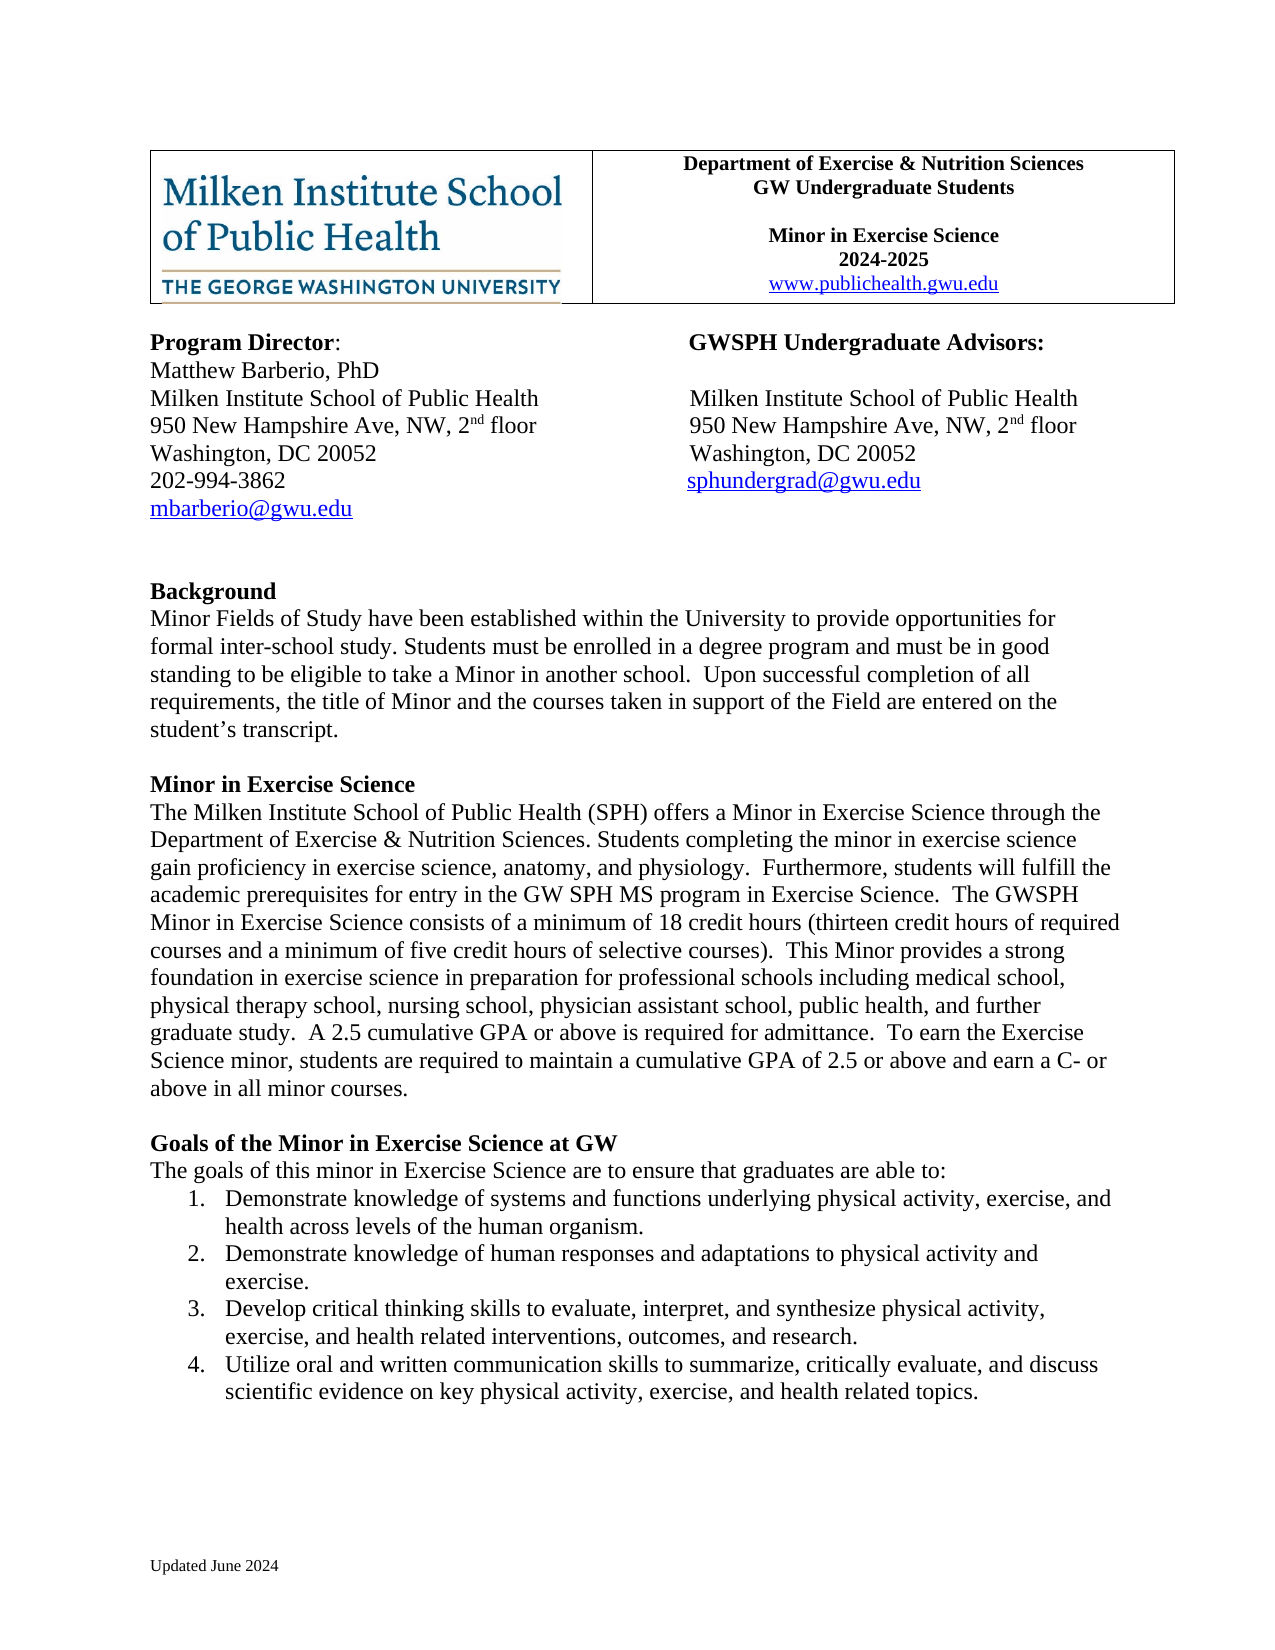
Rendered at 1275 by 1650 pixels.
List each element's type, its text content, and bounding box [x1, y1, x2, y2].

list Demonstrate knowledge of systems and functions underlying physical activity, exercise, and health across levels of the human organism. [187, 1184, 1125, 1239]
list Utilize oral and written communication skills to summarize, critically evaluate, and discuss scientific evidence on key physical activity, exercise, and health related topics. [187, 1350, 1125, 1405]
text Program Director: GWSPH Undergraduate Advisors: [150, 328, 1209, 356]
text Minor in Exercise Science [150, 770, 1125, 798]
text The goals of this minor in Exercise Science are to ensure that graduates are able to: [150, 1156, 1125, 1184]
table_header Department of Exercise & Nutrition Sciences GW Undergraduate Students Minor in Exercise Science 2024-2025 www.publichealth.gwu.edu [593, 151, 1174, 303]
list Develop critical thinking skills to evaluate, interpret, and synthesize physical activity, exercise, and health related interventions, outcomes, and research. [187, 1294, 1125, 1350]
table_header [151, 151, 592, 303]
list Demonstrate knowledge of human responses and adaptations to physical activity and exercise. [187, 1239, 1125, 1294]
text 202-994-3862 sphundergrad@gwu.edu [150, 466, 1125, 494]
text Goals of the Minor in Exercise Science at GW [150, 1129, 1125, 1156]
text The Milken Institute School of Public Health (SPH) offers a Minor in Exercise Science through the Department of Exercise & Nutrition Sciences. Students completing the minor in exercise science gain proficiency in exercise science, anatomy, and physiology. Furthermore, students will fulfill the academic prerequisites for entry in the GW SPH MS program in Exercise Science. The GWSPH Minor in Exercise Science consists of a minimum of 18 credit hours (thirteen credit hours of required courses and a minimum of five credit hours of selective courses). This Minor provides a strong foundation in exercise science in preparation for professional schools including medical school, physical therapy school, nursing school, physician assistant school, public health, and further graduate study. A 2.5 cumulative GPA or above is required for admittance. To earn the Exercise Science minor, students are required to maintain a cumulative GPA of 2.5 or above and earn a C- or above in all minor courses. [150, 798, 1125, 1101]
text Washington, DC 20052 Washington, DC 20052 [150, 439, 1125, 466]
text Milken Institute School of Public Health Milken Institute School of Public Health [150, 383, 1125, 411]
text Matthew Barberio, PhD [150, 356, 1125, 383]
text Background [150, 577, 1125, 604]
picture [161, 175, 562, 304]
text Minor Fields of Study have been established within the University to provide opportunities for formal inter-school study. Students must be enrolled in a degree program and must be in good standing to be eligible to take a Minor in another school. Upon successful completion of all requirements, the title of Minor and the courses taken in support of the Field are entered on the student’s transcript. [150, 604, 1125, 742]
text mbarberio@gwu.edu [150, 494, 1125, 522]
text 950 New Hampshire Ave, NW, 2nd floor 950 New Hampshire Ave, NW, 2nd floor [150, 411, 1125, 439]
